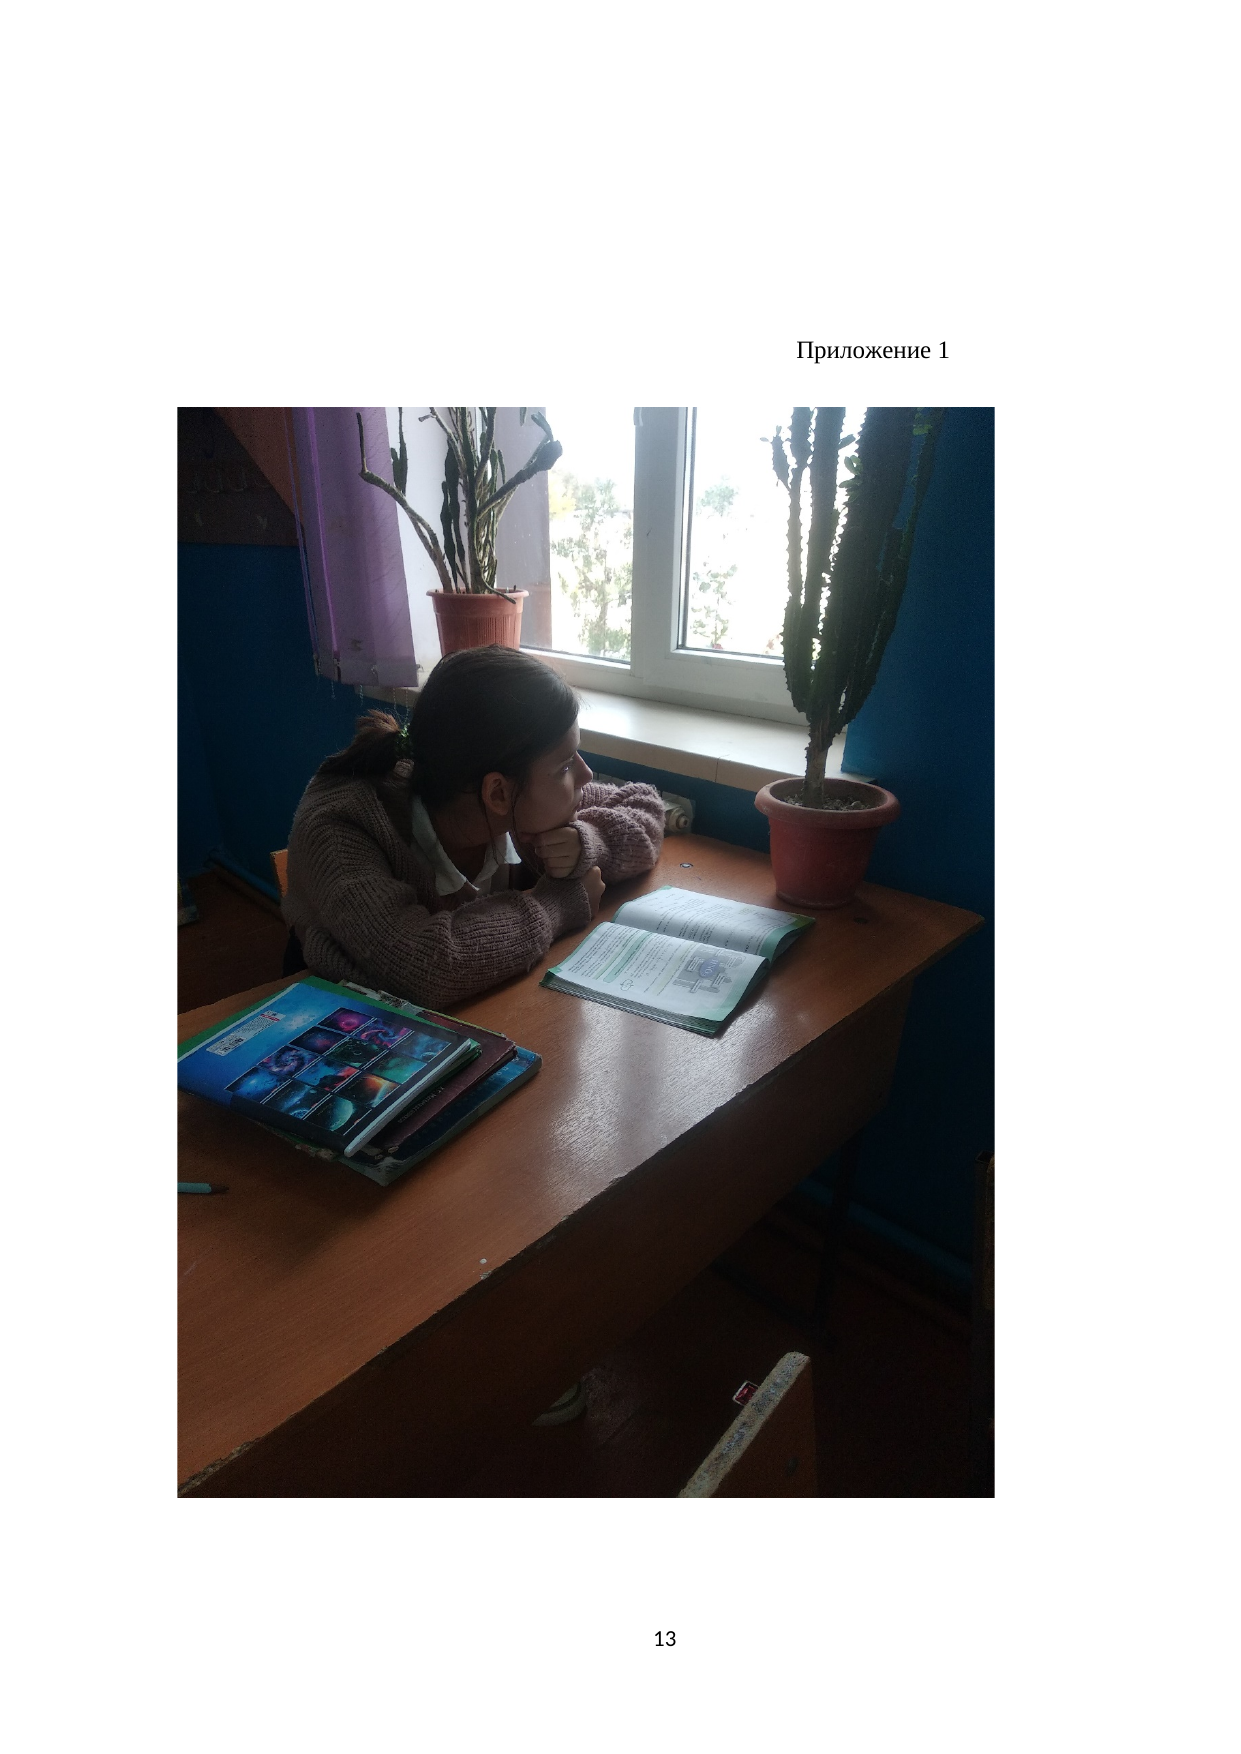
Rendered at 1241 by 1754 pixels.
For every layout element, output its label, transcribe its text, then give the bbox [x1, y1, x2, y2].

picture [177, 407, 995, 1498]
text Приложение 1 [177, 335, 1152, 364]
